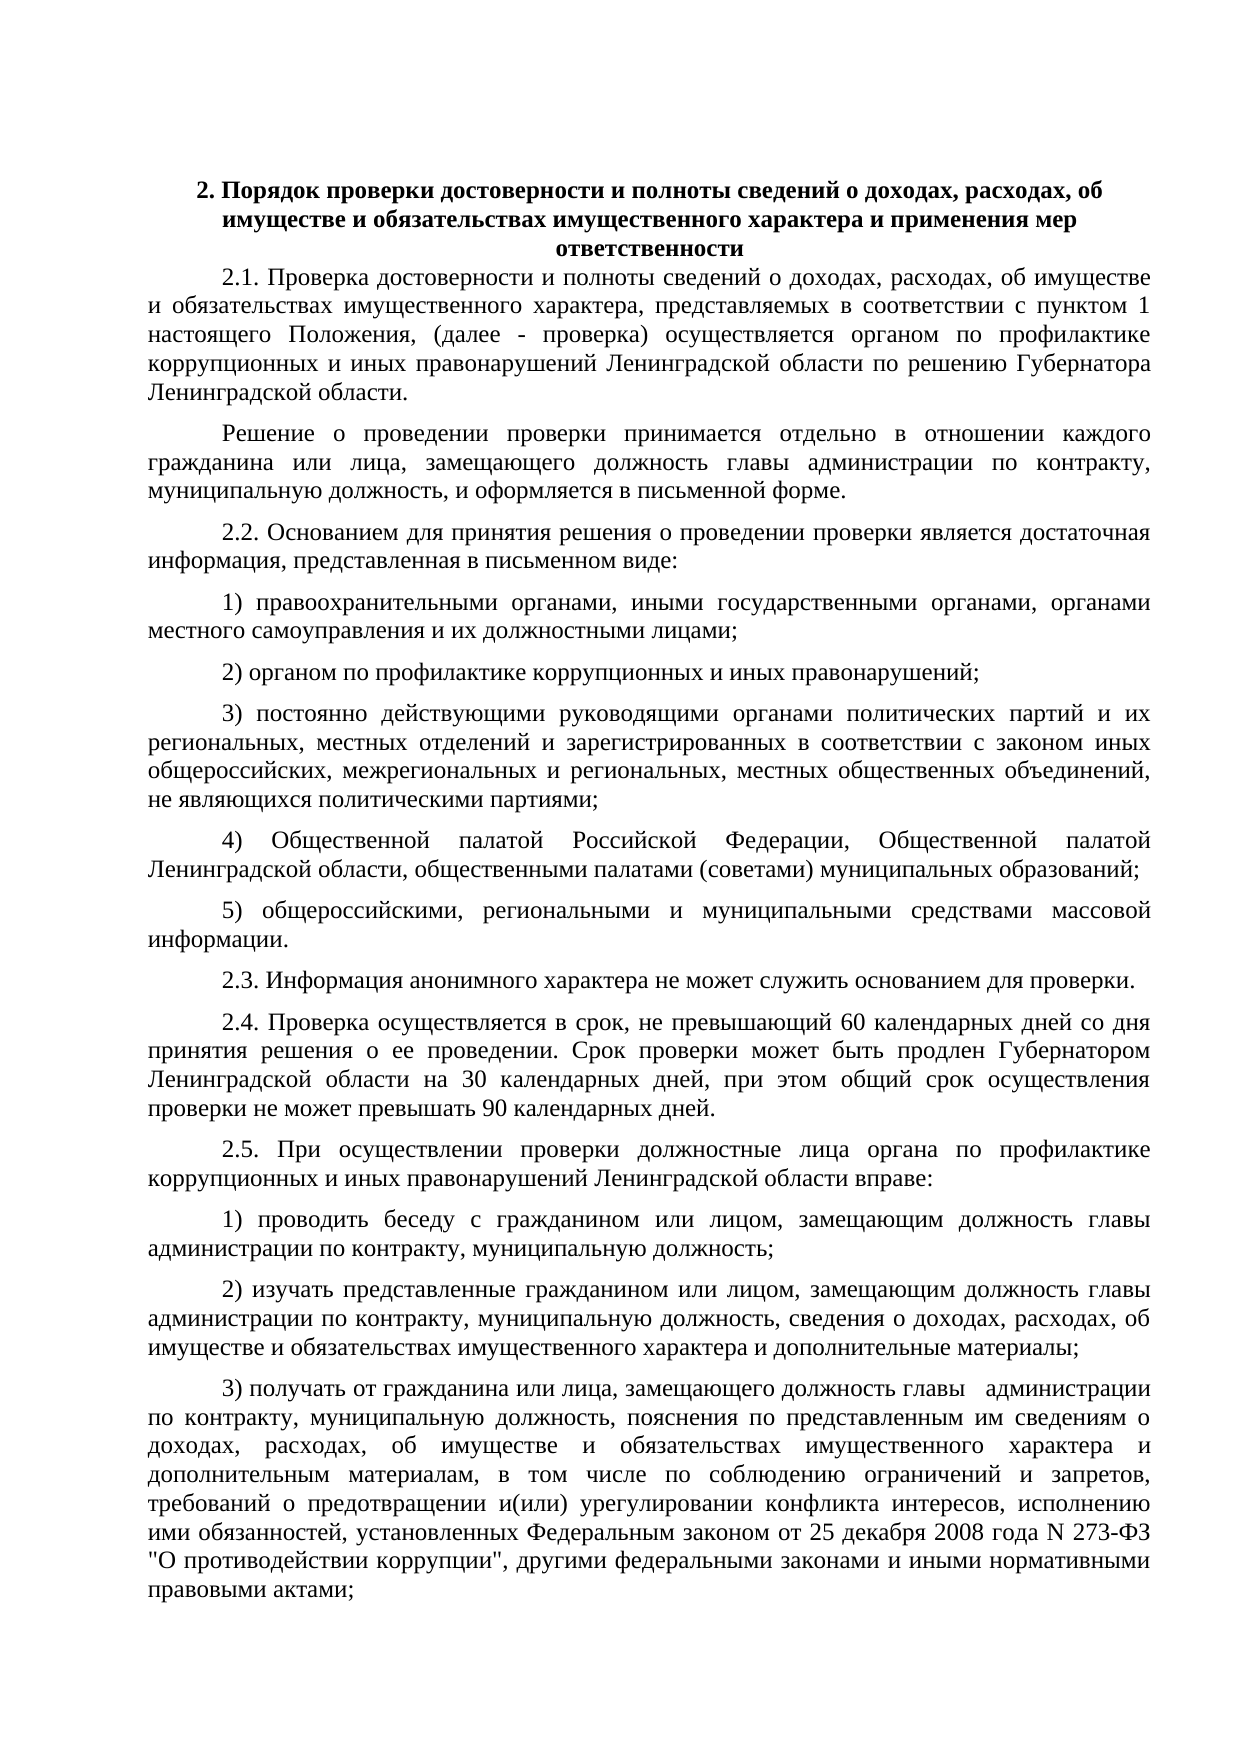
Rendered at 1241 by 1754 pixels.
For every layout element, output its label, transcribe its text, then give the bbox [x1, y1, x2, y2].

text 1) правоохранительными органами, иными государственными органами, органами местного самоуправления и их должностными лицами; [148, 587, 1152, 644]
text 2.4. Проверка осуществляется в срок, не превышающий 60 календарных дней со дня принятия решения о ее проведении. Срок проверки может быть продлен Губернатором Ленинградской области на 30 календарных дней, при этом общий срок осуществления проверки не может превышать 90 календарных дней. [148, 1007, 1152, 1122]
text 2. Порядок проверки достоверности и полноты сведений о доходах, расходах, об имуществе и обязательствах имущественного характера и применения мер ответственности [148, 176, 1152, 262]
text Решение о проведении проверки принимается отдельно в отношении каждого гражданина или лица, замещающего должность главы администрации по контракту, муниципальную должность, и оформляется в письменной форме. [148, 418, 1152, 504]
text 2.5. При осуществлении проверки должностные лица органа по профилактике коррупционных и иных правонарушений Ленинградской области вправе: [148, 1134, 1152, 1192]
text 5) общероссийскими, региональными и муниципальными средствами массовой информации. [148, 896, 1152, 953]
text 3) получать от гражданина или лица, замещающего должность главы администрации по контракту, муниципальную должность, пояснения по представленным им сведениям о доходах, расходах, об имуществе и обязательствах имущественного характера и дополнительным материалам, в том числе по соблюдению ограничений и запретов, требований о предотвращении и(или) урегулировании конфликта интересов, исполнению ими обязанностей, установленных Федеральным законом от 25 декабря 2008 года N 273-ФЗ "О противодействии коррупции", другими федеральными законами и иными нормативными правовыми актами; [148, 1373, 1152, 1603]
text 3) постоянно действующими руководящими органами политических партий и их региональных, местных отделений и зарегистрированных в соответствии с законом иных общероссийских, межрегиональных и региональных, местных общественных объединений, не являющихся политическими партиями; [148, 698, 1152, 813]
text 2) изучать представленные гражданином или лицом, замещающим должность главы администрации по контракту, муниципальную должность, сведения о доходах, расходах, об имуществе и обязательствах имущественного характера и дополнительные материалы; [148, 1274, 1152, 1361]
text 2.1. Проверка достоверности и полноты сведений о доходах, расходах, об имуществе и обязательствах имущественного характера, представляемых в соответствии с пунктом 1 настоящего Положения, (далее - проверка) осуществляется органом по профилактике коррупционных и иных правонарушений Ленинградской области по решению Губернатора Ленинградской области. [148, 262, 1152, 406]
text 2.3. Информация анонимного характера не может служить основанием для проверки. [148, 966, 1152, 994]
text 2) органом по профилактике коррупционных и иных правонарушений; [148, 657, 1152, 686]
text 1) проводить беседу с гражданином или лицом, замещающим должность главы администрации по контракту, муниципальную должность; [148, 1204, 1152, 1262]
text 4) Общественной палатой Российской Федерации, Общественной палатой Ленинградской области, общественными палатами (советами) муниципальных образований; [148, 826, 1152, 883]
text 2.2. Основанием для принятия решения о проведении проверки является достаточная информация, представленная в письменном виде: [148, 517, 1152, 574]
